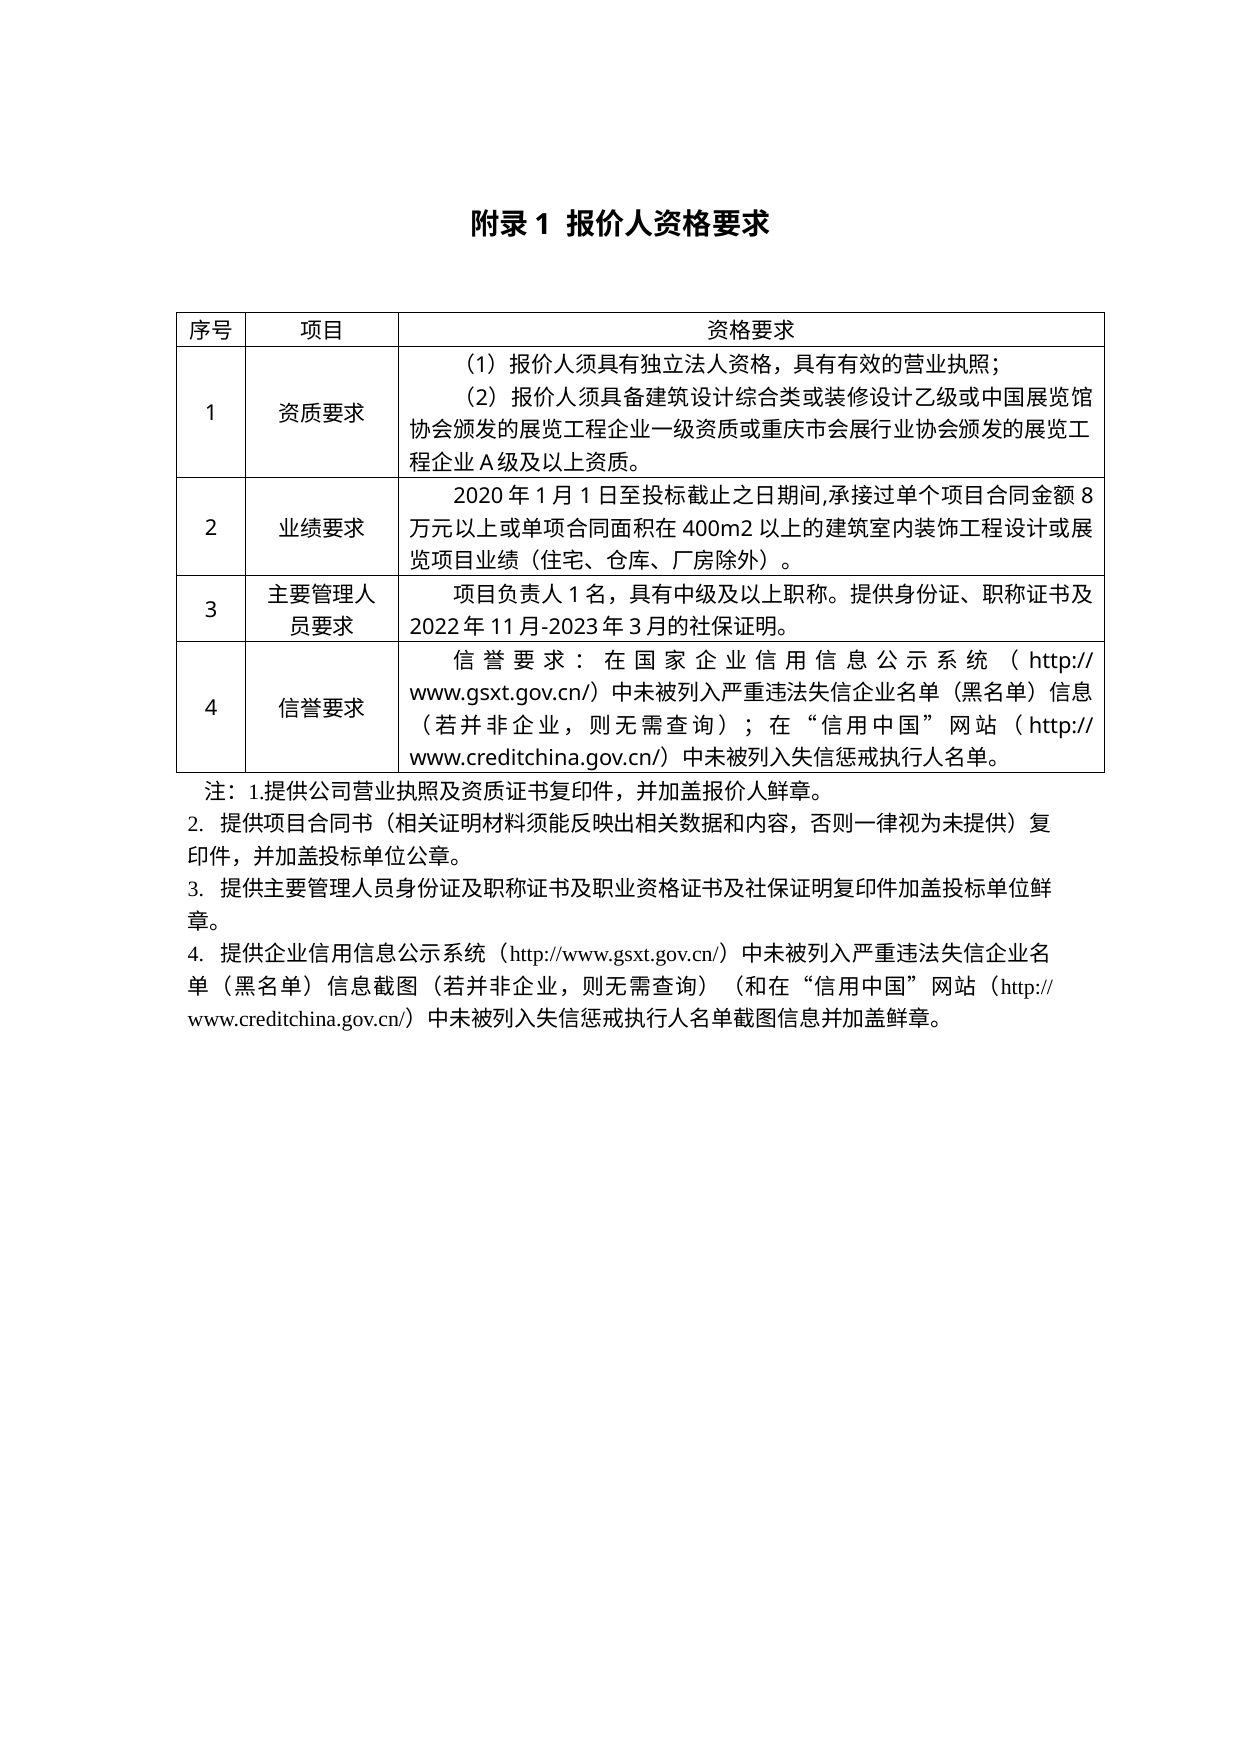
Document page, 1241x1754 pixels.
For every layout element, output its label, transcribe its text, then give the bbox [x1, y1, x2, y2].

table_cell 主要管理人员要求 [246, 576, 398, 641]
list 提供主要管理人员身份证及职称证书及职业资格证书及社保证明复印件加盖投标单位鲜章。 [187, 871, 1053, 936]
subtitle 附录1 报价人资格要求 [187, 189, 1053, 254]
text 注：1.提供公司营业执照及资质证书复印件，并加盖报价人鲜章。 [187, 773, 1053, 806]
table_cell 业绩要求 [246, 478, 398, 575]
table_cell 3 [177, 576, 245, 641]
table_header 项目 [246, 313, 398, 346]
table_cell 2020年1月1日至投标截止之日期间,承接过单个项目合同金额8万元以上或单项合同面积在400m2以上的建筑室内装饰工程设计或展览项目业绩（住宅、仓库、厂房除外）。 [399, 478, 1104, 575]
table_cell 2 [177, 478, 245, 575]
table_cell 信誉要求：在国家企业信用信息公示系统（http://www.gsxt.gov.cn/）中未被列入严重违法失信企业名单（黑名单）信息（若并非企业，则无需查询）；在“信用中国”网站（http://www.creditchina.gov.cn/）中未被列入失信惩戒执行人名单。 [399, 642, 1104, 772]
table_cell 4 [177, 642, 245, 772]
table_cell 1 [177, 347, 245, 477]
table_cell 项目负责人1名，具有中级及以上职称。提供身份证、职称证书及2022年11月-2023年3月的社保证明。 [399, 576, 1104, 641]
table_cell 资质要求 [246, 347, 398, 477]
table_cell 信誉要求 [246, 642, 398, 772]
list 提供项目合同书（相关证明材料须能反映出相关数据和内容，否则一律视为未提供）复印件，并加盖投标单位公章。 [187, 806, 1053, 871]
list 提供企业信用信息公示系统（http://www.gsxt.gov.cn/）中未被列入严重违法失信企业名单（黑名单）信息截图（若并非企业，则无需查询）（和在“信用中国”网站（http://www.creditchina.gov.cn/）中未被列入失信惩戒执行人名单截图信息并加盖鲜章。 [187, 936, 1053, 1033]
table_cell （1）报价人须具有独立法人资格，具有有效的营业执照； （2）报价人须具备建筑设计综合类或装修设计乙级或中国展览馆协会颁发的展览工程企业一级资质或重庆市会展行业协会颁发的展览工程企业A级及以上资质。 [399, 347, 1104, 477]
table_header 序号 [177, 313, 245, 346]
table_header 资格要求 [399, 313, 1104, 346]
